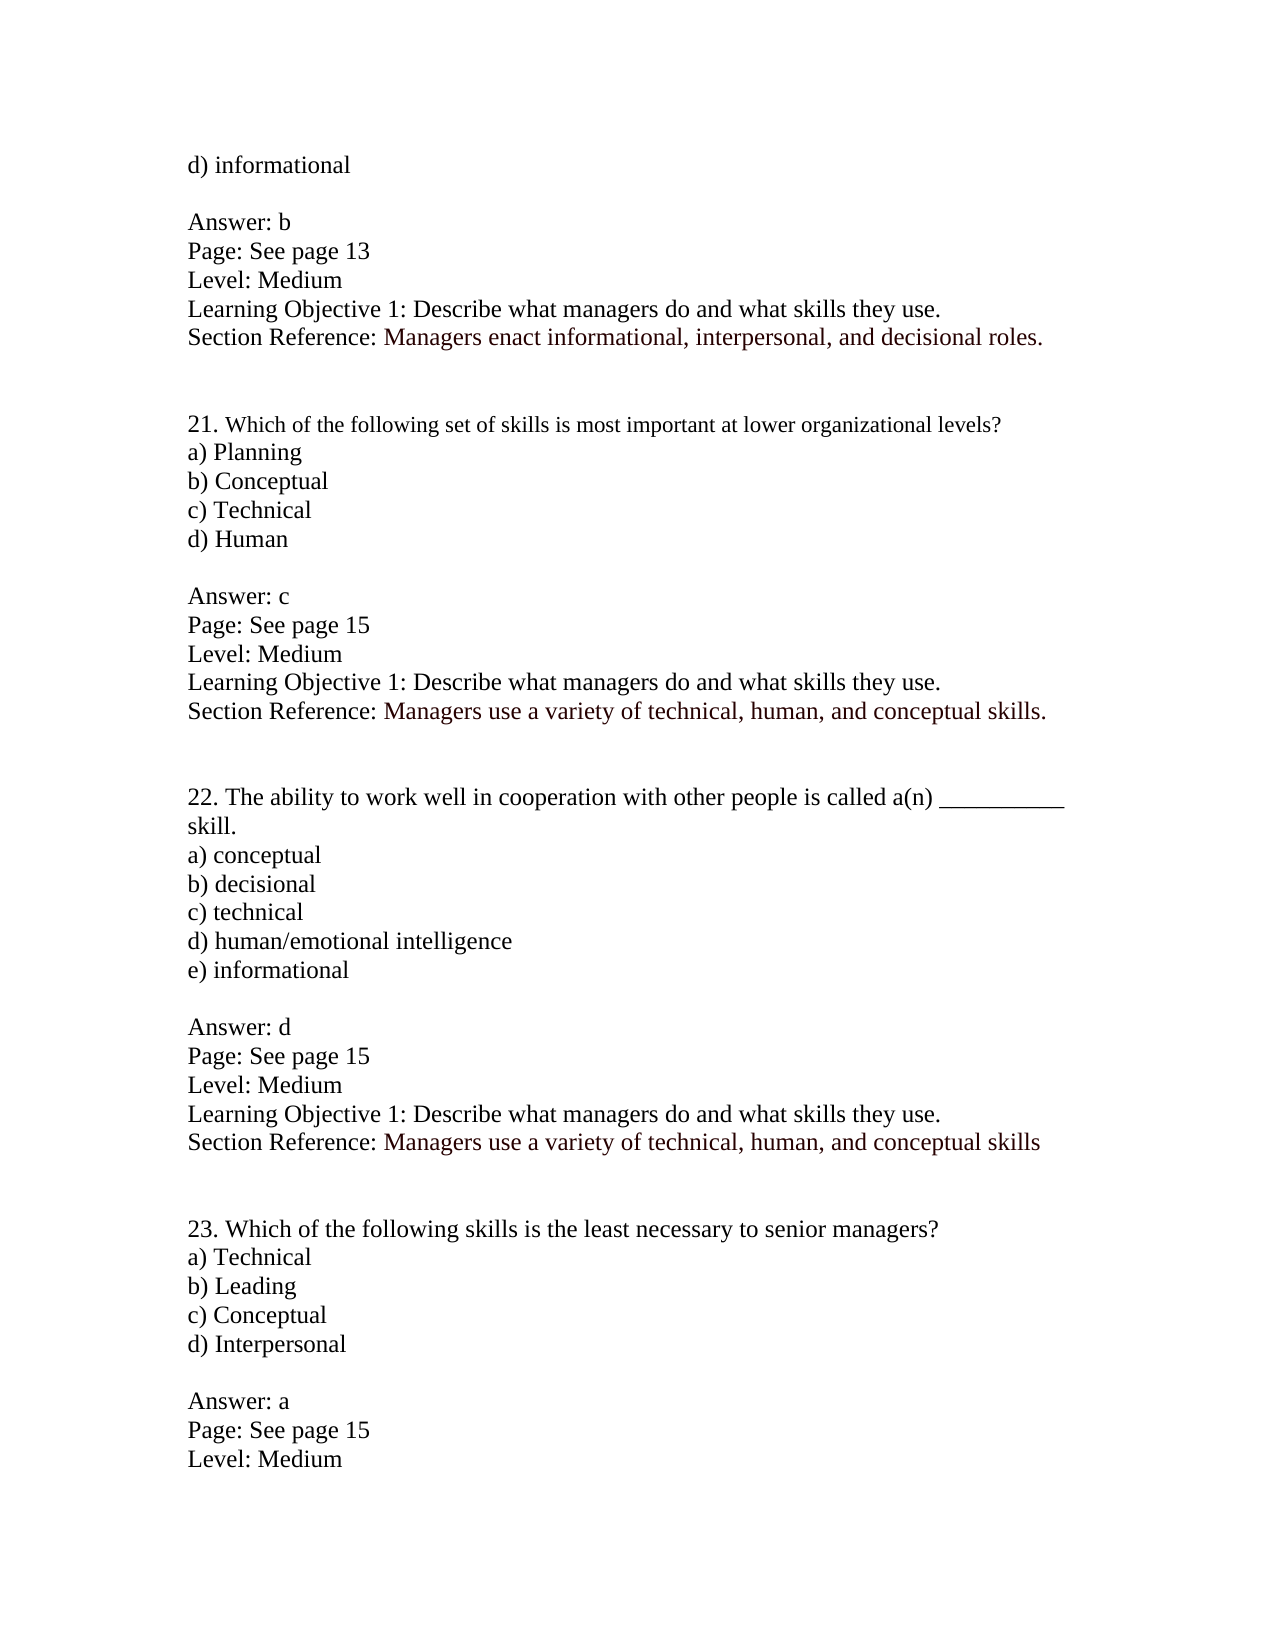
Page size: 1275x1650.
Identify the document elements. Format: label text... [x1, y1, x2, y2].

text Learning Objective 1: Describe what managers do and what skills they use. [187, 1099, 1087, 1127]
text Learning Objective 1: Describe what managers do and what skills they use. [187, 667, 1087, 696]
text Page: See page 15 [187, 1041, 1087, 1070]
text b) Conceptual [187, 466, 1087, 495]
text a) Technical [187, 1242, 1087, 1271]
text Answer: c [187, 581, 1087, 610]
text d) Interpersonal [187, 1329, 1087, 1357]
text 21. Which of the following set of skills is most important at lower organizational levels? [187, 409, 1087, 437]
text Section Reference: Managers use a variety of technical, human, and conceptual skills. [187, 696, 1087, 725]
text Page: See page 15 [187, 1415, 1087, 1444]
text c) Conceptual [187, 1300, 1087, 1329]
text d) informational [187, 150, 1087, 179]
text Page: See page 13 [187, 236, 1087, 265]
text b) decisional [187, 869, 1087, 897]
text Level: Medium [187, 1070, 1087, 1099]
text 22. The ability to work well in cooperation with other people is called a(n) __________ skill. [187, 782, 1087, 840]
text b) Leading [187, 1271, 1087, 1300]
text Level: Medium [187, 1444, 1087, 1472]
text Learning Objective 1: Describe what managers do and what skills they use. [187, 294, 1087, 322]
text Section Reference: Managers enact informational, interpersonal, and decisional roles. [187, 322, 1087, 351]
text Answer: d [187, 1012, 1087, 1041]
text Level: Medium [187, 639, 1087, 667]
text d) Human [187, 524, 1087, 552]
text a) Planning [187, 437, 1087, 466]
text Level: Medium [187, 265, 1087, 294]
text d) human/emotional intelligence [187, 926, 1087, 955]
text Section Reference: Managers use a variety of technical, human, and conceptual skills [187, 1127, 1087, 1156]
text Page: See page 15 [187, 610, 1087, 639]
text Answer: a [187, 1386, 1087, 1415]
text c) Technical [187, 495, 1087, 524]
text c) technical [187, 897, 1087, 926]
text 23. Which of the following skills is the least necessary to senior managers? [187, 1214, 1087, 1242]
text e) informational [187, 955, 1087, 984]
text a) conceptual [187, 840, 1087, 869]
text Answer: b [187, 207, 1087, 236]
